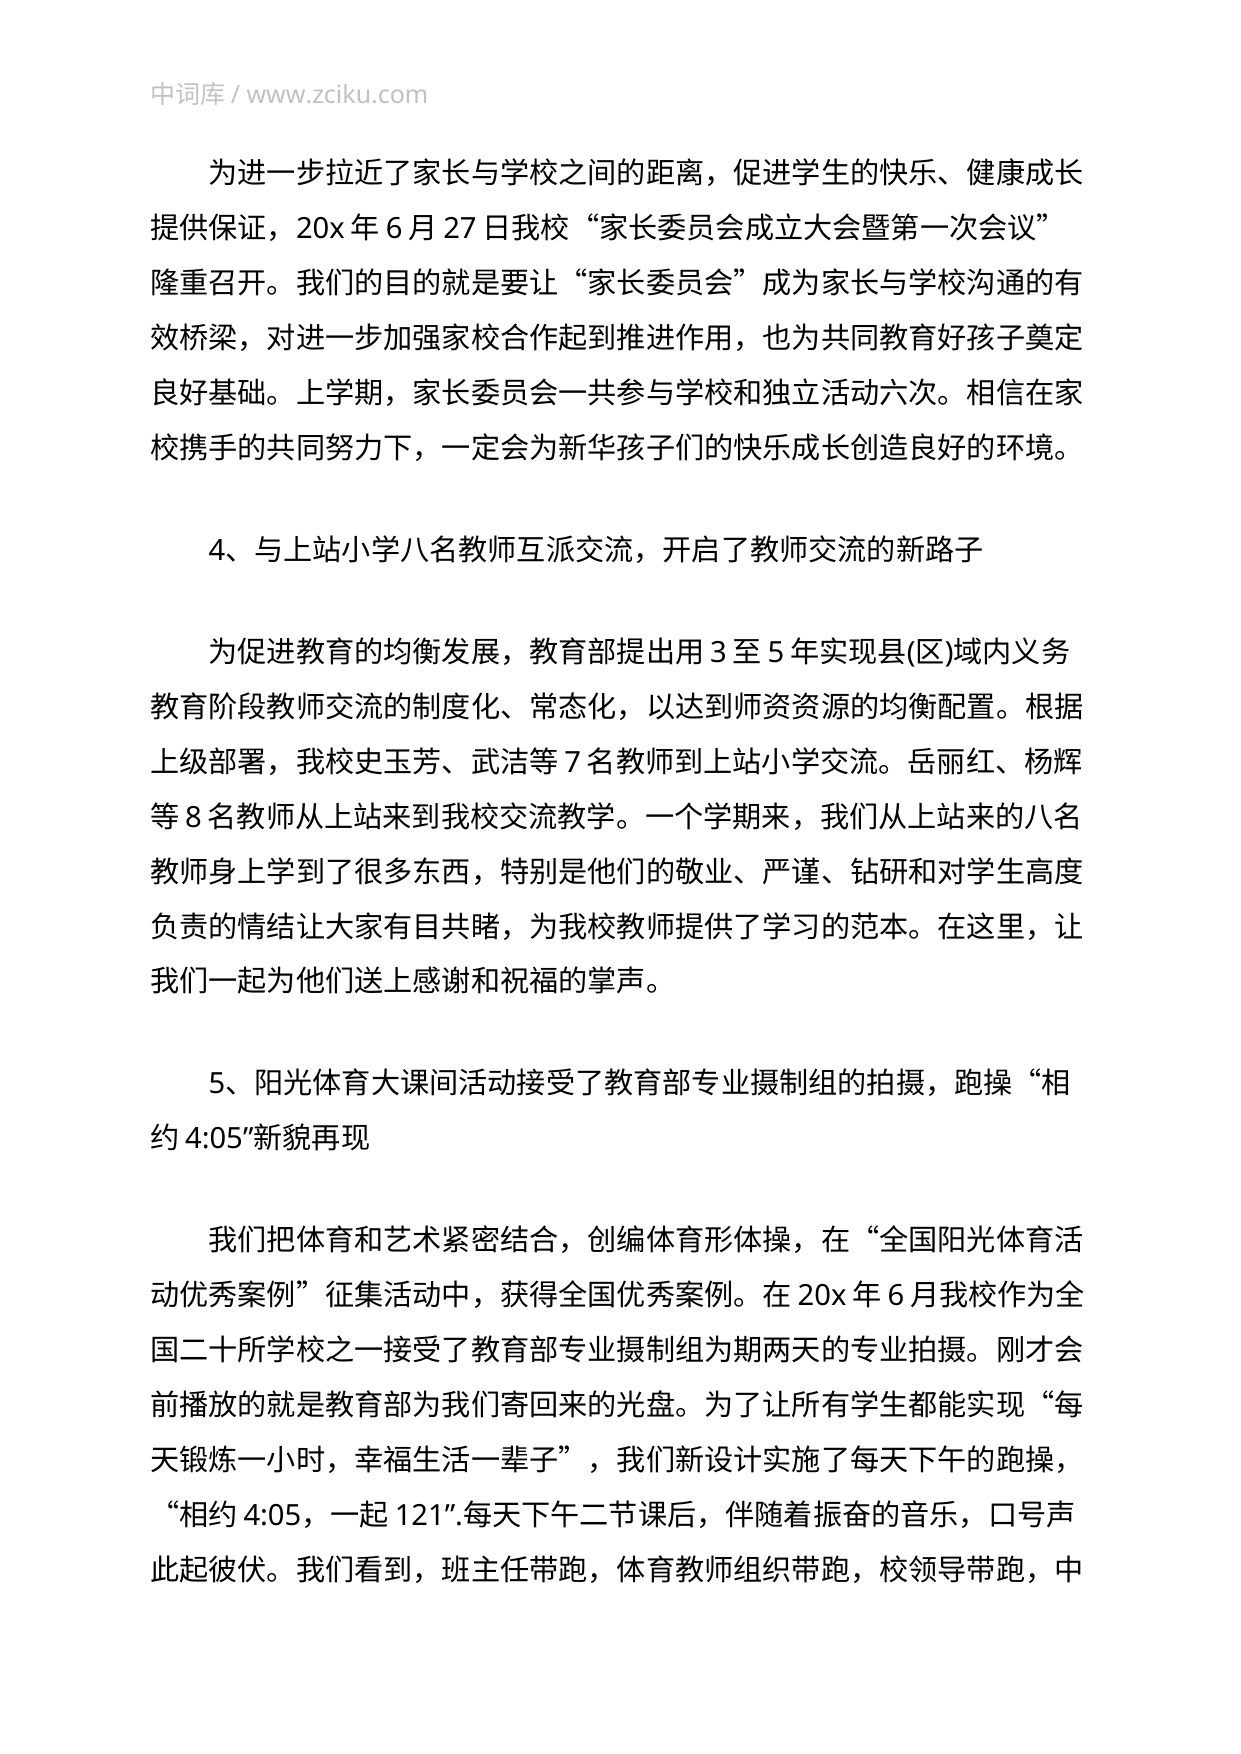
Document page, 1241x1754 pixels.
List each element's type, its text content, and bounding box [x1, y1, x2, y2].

text 5、阳光体育大课间活动接受了教育部专业摄制组的拍摄，跑操“相约4:05”新貌再现 [150, 1060, 1090, 1157]
text 为促进教育的均衡发展，教育部提出用3至5年实现县(区)域内义务教育阶段教师交流的制度化、常态化，以达到师资资源的均衡配置。根据上级部署，我校史玉芳、武洁等7名教师到上站小学交流。岳丽红、杨辉等8名教师从上站来到我校交流教学。一个学期来，我们从上站来的八名教师身上学到了很多东西，特别是他们的敬业、严谨、钻研和对学生高度负责的情结让大家有目共睹，为我校教师提供了学习的范本。在这里，让我们一起为他们送上感谢和祝福的掌声。 [150, 628, 1090, 1000]
text 4、与上站小学八名教师互派交流，开启了教师交流的新路子 [150, 526, 1090, 569]
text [150, 1217, 1090, 1589]
text 为进一步拉近了家长与学校之间的距离，促进学生的快乐、健康成长提供保证，20x年6月27日我校“家长委员会成立大会暨第一次会议”隆重召开。我们的目的就是要让“家长委员会”成为家长与学校沟通的有效桥梁，对进一步加强家校合作起到推进作用，也为共同教育好孩子奠定良好基础。上学期，家长委员会一共参与学校和独立活动六次。相信在家校携手的共同努力下，一定会为新华孩子们的快乐成长创造良好的环境。 [150, 150, 1090, 467]
